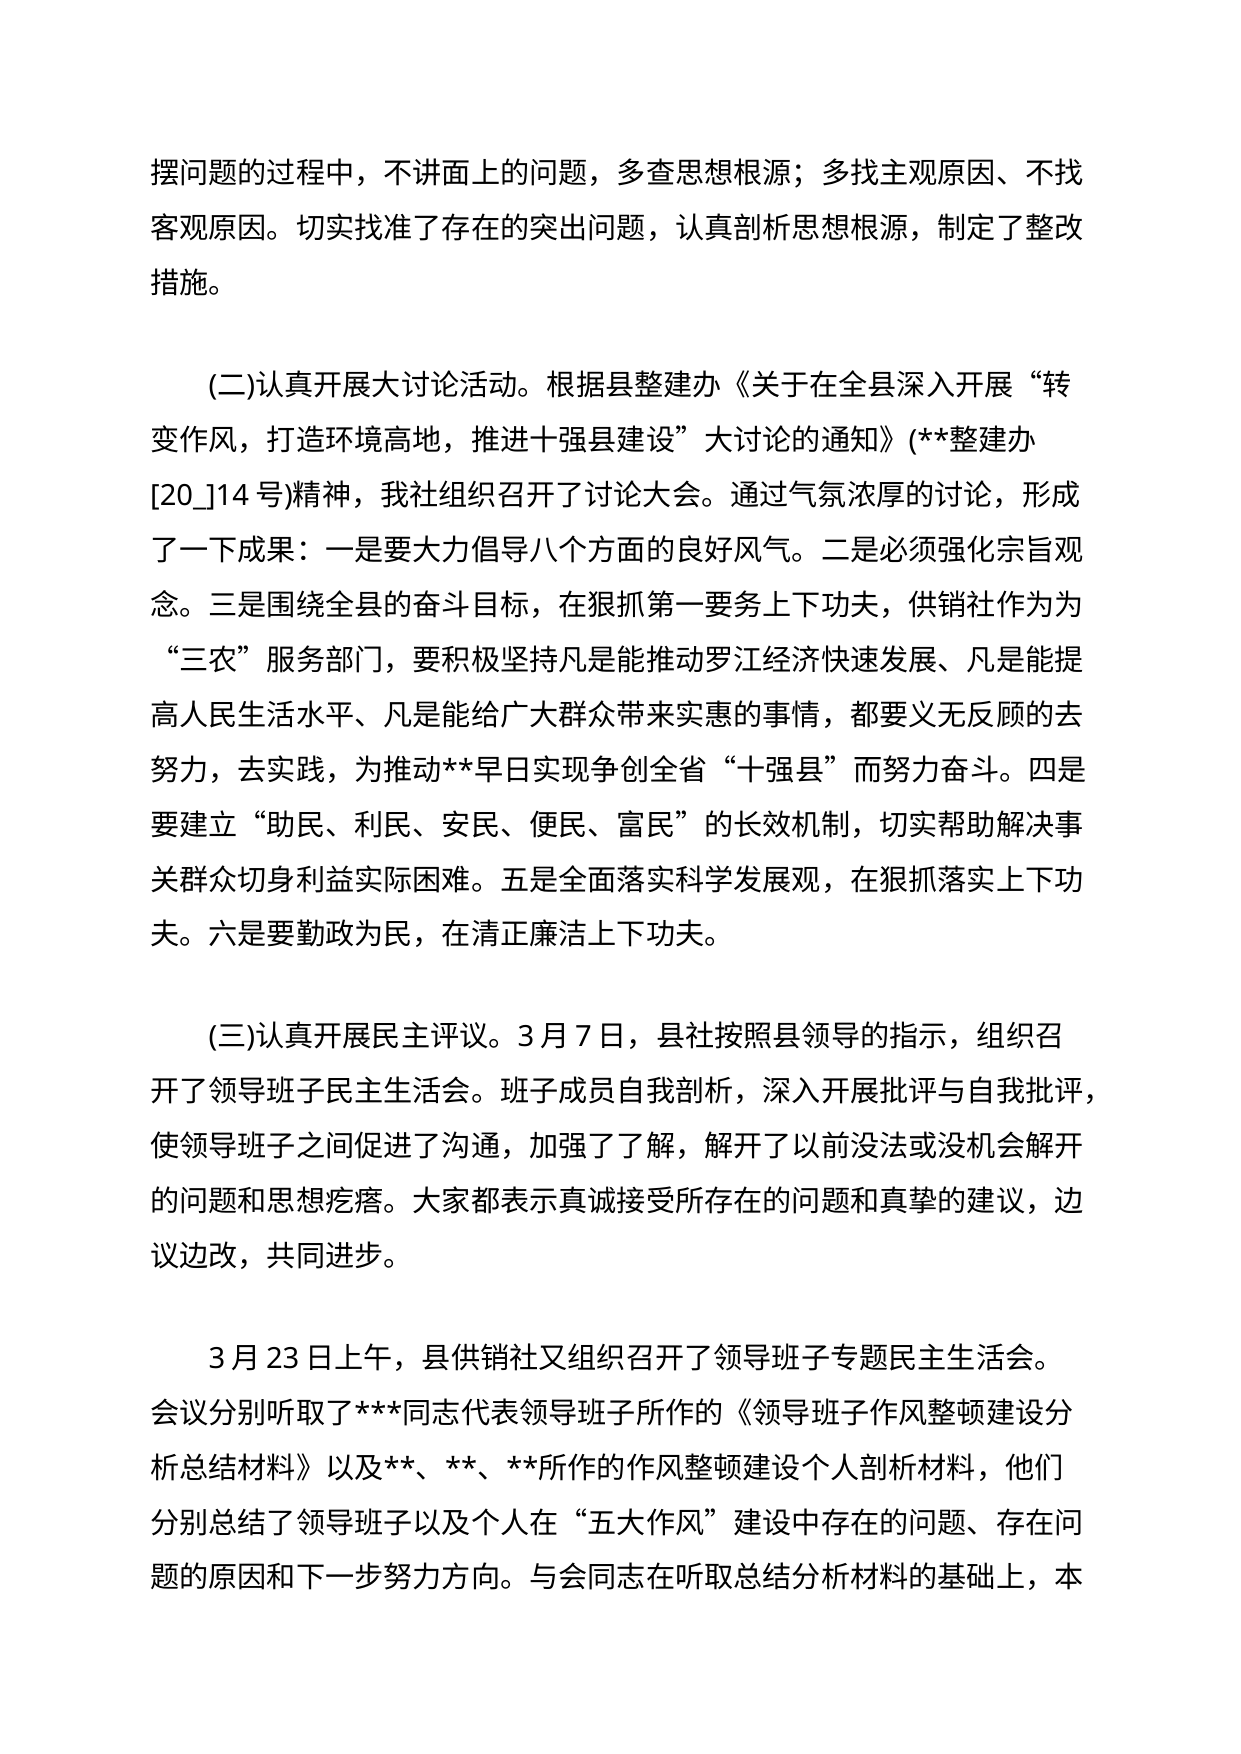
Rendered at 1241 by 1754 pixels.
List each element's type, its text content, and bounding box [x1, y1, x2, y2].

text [150, 1334, 1090, 1596]
text (二)认真开展大讨论活动。根据县整建办《关于在全县深入开展“转变作风，打造环境高地，推进十强县建设”大讨论的通知》(**整建办[20_]14号)精神，我社组织召开了讨论大会。通过气氛浓厚的讨论，形成了一下成果：一是要大力倡导八个方面的良好风气。二是必须强化宗旨观念。三是围绕全县的奋斗目标，在狠抓第一要务上下功夫，供销社作为为“三农”服务部门，要积极坚持凡是能推动罗江经济快速发展、凡是能提高人民生活水平、凡是能给广大群众带来实惠的事情，都要义无反顾的去努力，去实践，为推动**早日实现争创全省“十强县”而努力奋斗。四是要建立“助民、利民、安民、便民、富民”的长效机制，切实帮助解决事关群众切身利益实际困难。五是全面落实科学发展观，在狠抓落实上下功夫。六是要勤政为民，在清正廉洁上下功夫。 [150, 362, 1090, 953]
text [150, 150, 1090, 302]
text (三)认真开展民主评议。3月7日，县社按照县领导的指示，组织召开了领导班子民主生活会。班子成员自我剖析，深入开展批评与自我批评，使领导班子之间促进了沟通，加强了了解，解开了以前没法或没机会解开的问题和思想疙瘩。大家都表示真诚接受所存在的问题和真挚的建议，边议边改，共同进步。 [150, 1013, 1090, 1275]
